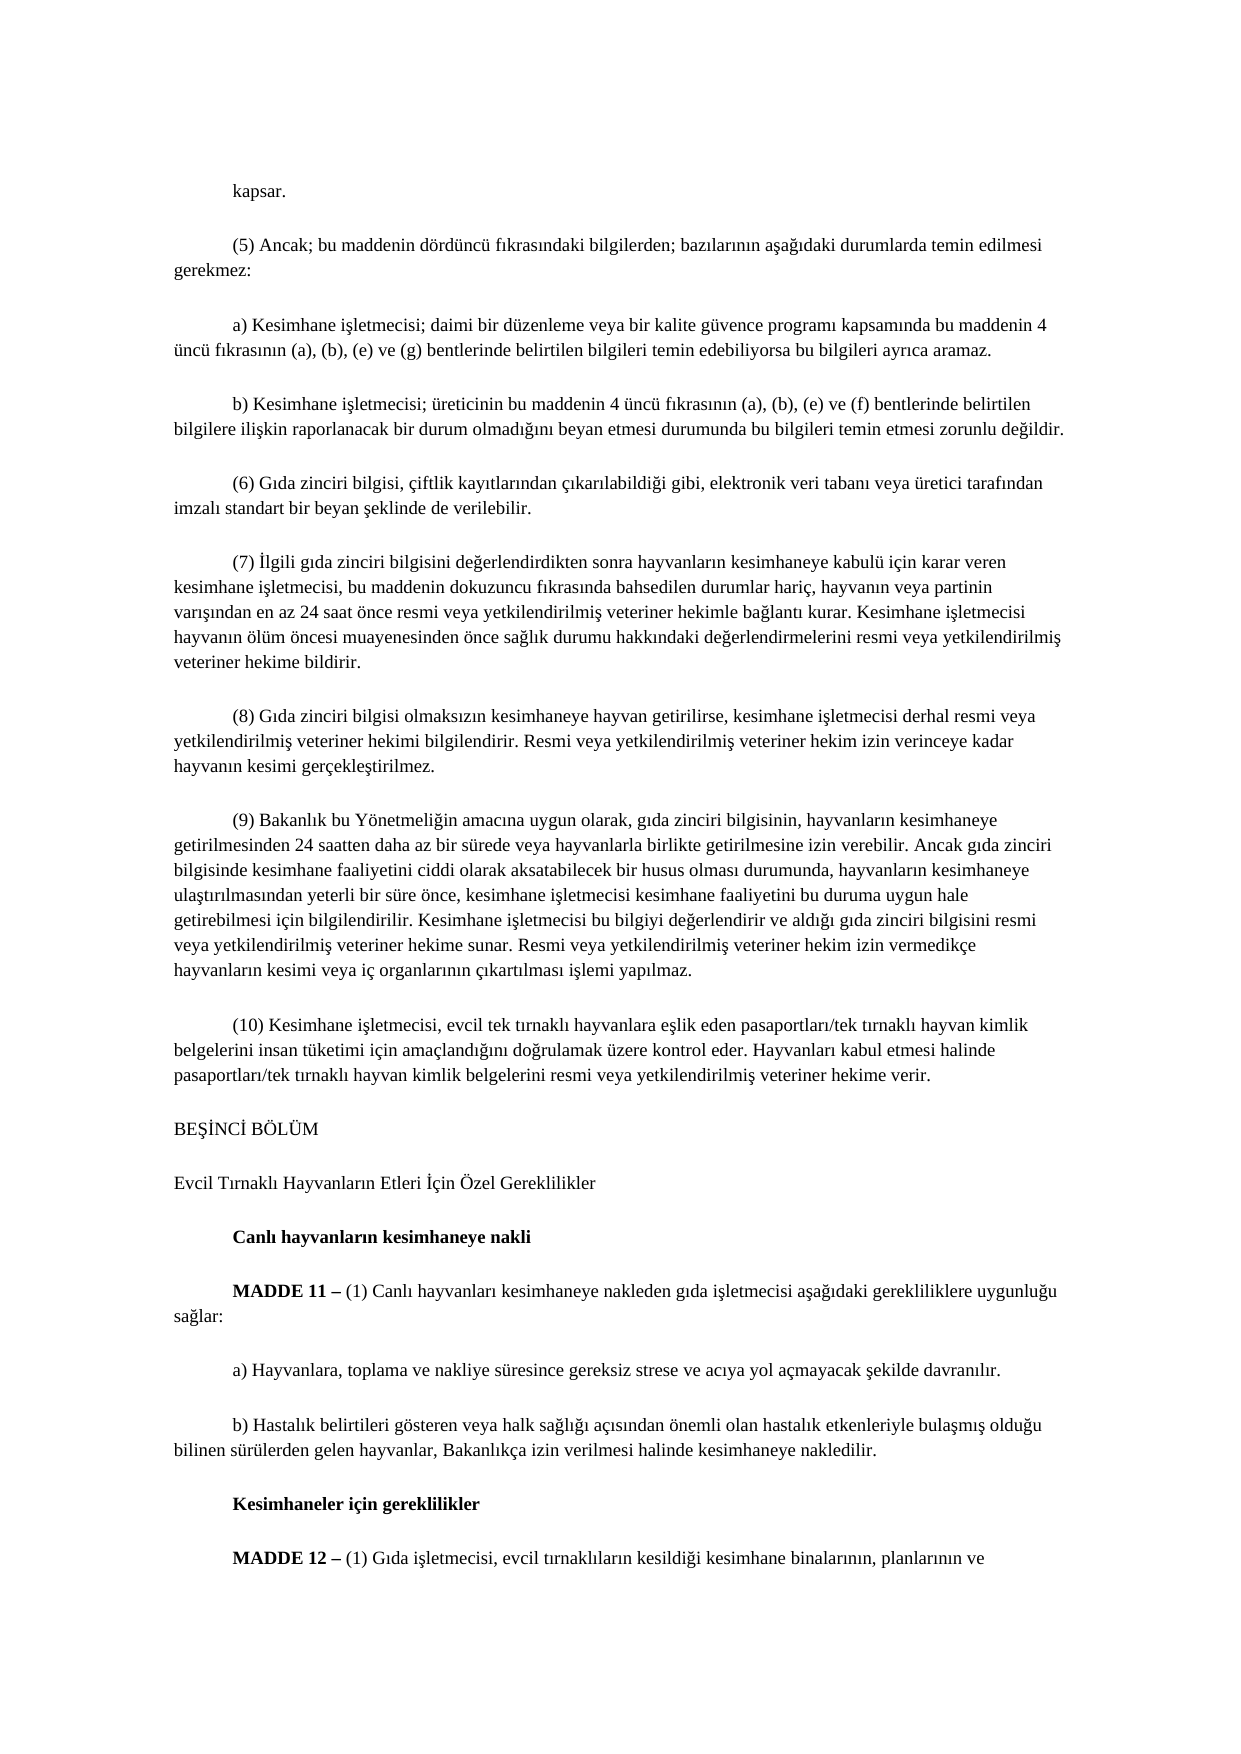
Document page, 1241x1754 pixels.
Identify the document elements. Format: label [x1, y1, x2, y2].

table_header [146, 148, 1094, 1568]
